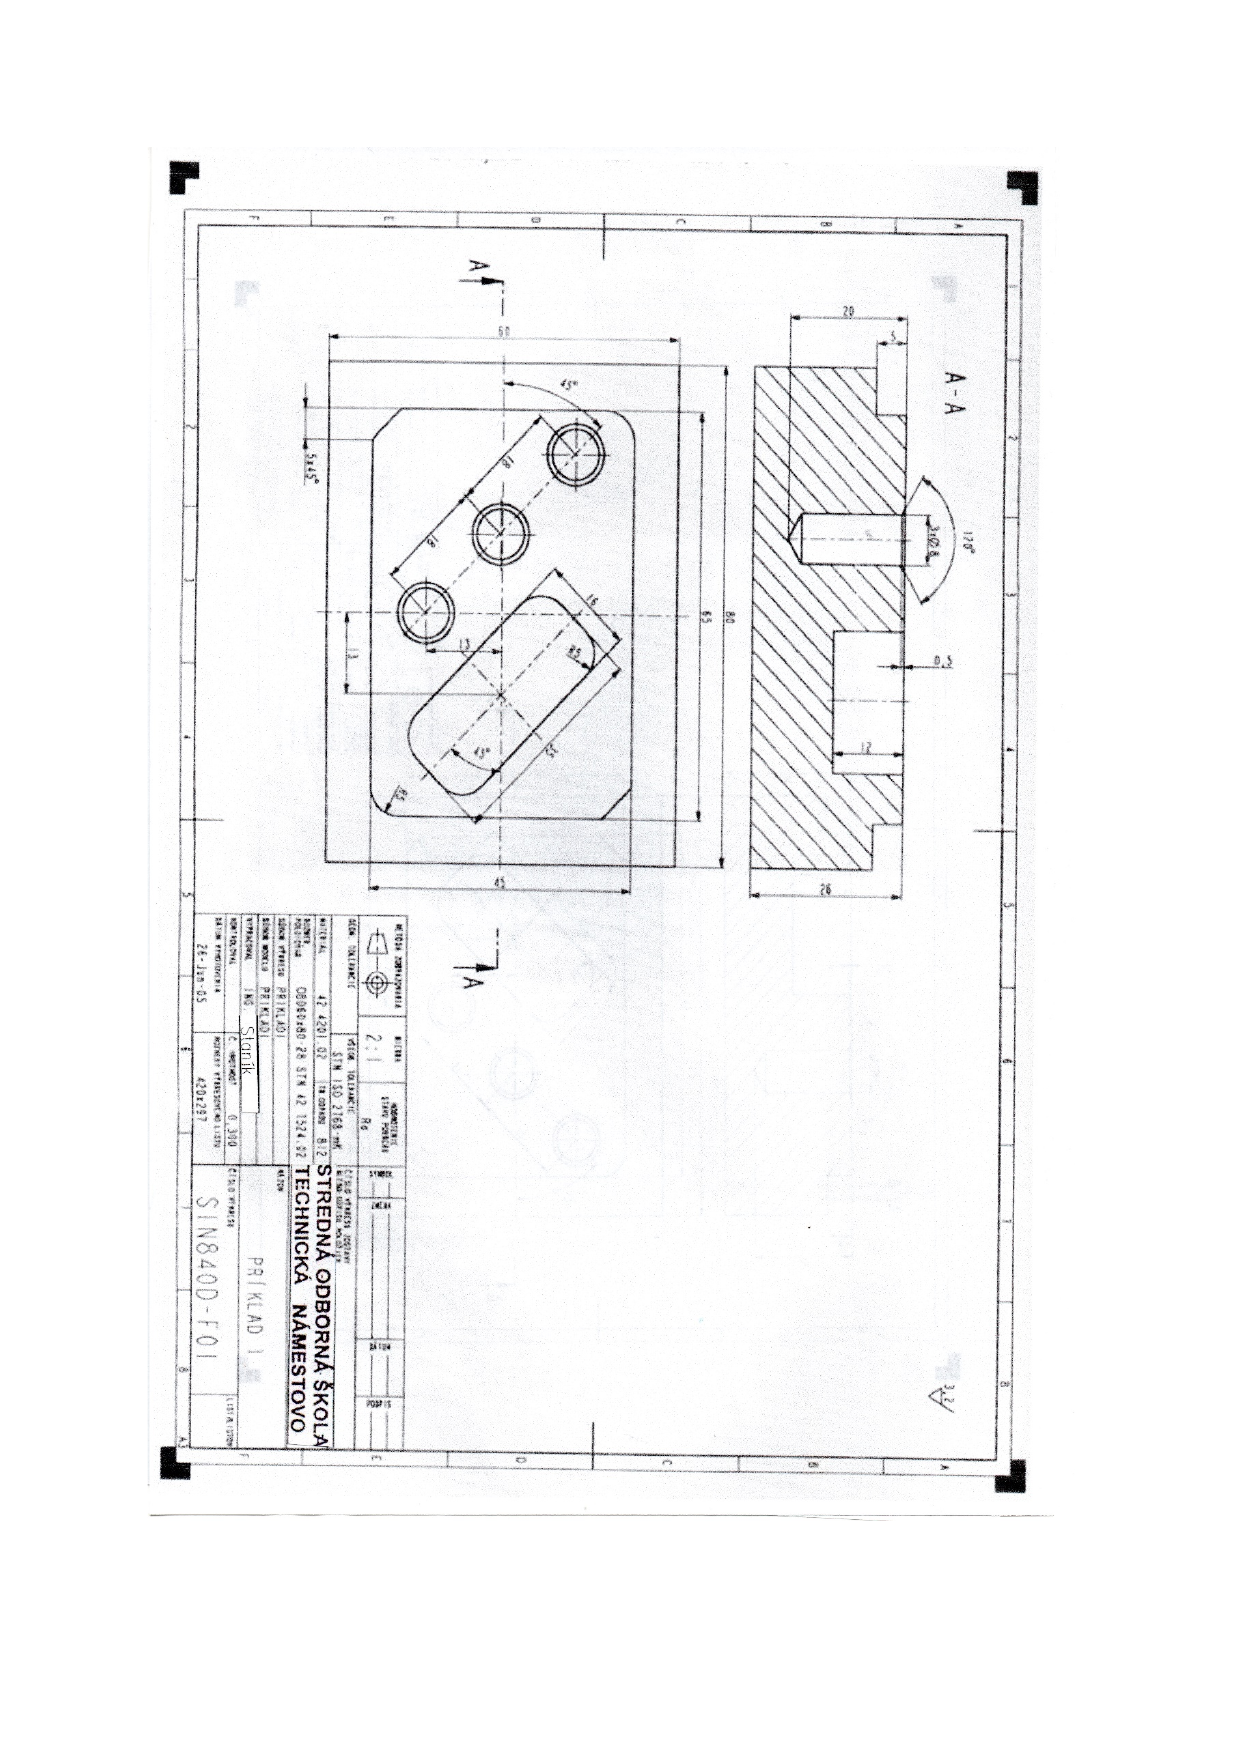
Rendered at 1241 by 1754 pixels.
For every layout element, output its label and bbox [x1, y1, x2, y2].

picture [147, 147, 1076, 1521]
